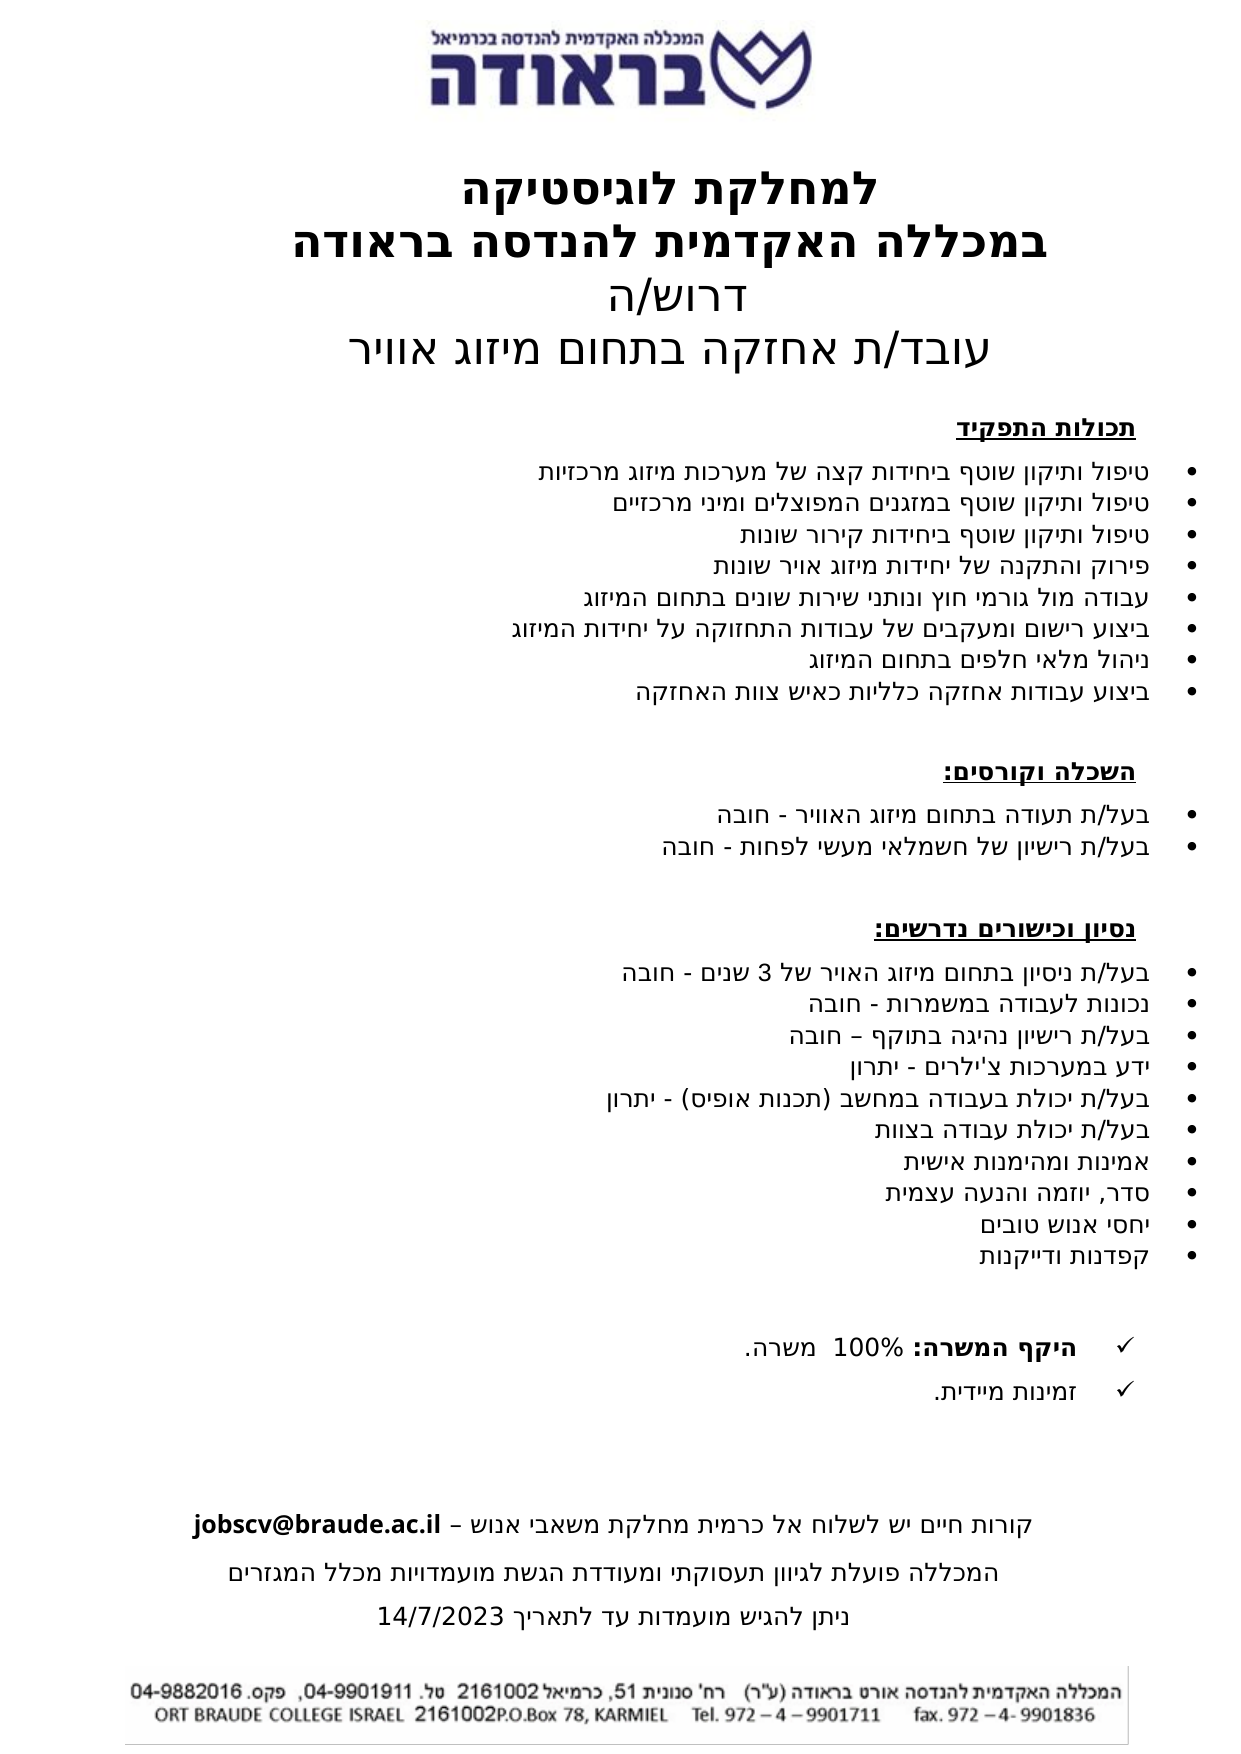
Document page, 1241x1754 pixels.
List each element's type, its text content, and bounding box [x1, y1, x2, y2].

list עבודה מול גורמי חוץ ונותני שירות שונים בתחום המיזוג [114, 583, 1188, 612]
text קורות חיים יש לשלוח אל כרמית מחלקת משאבי אנוש – jobscv@braude.ac.il [114, 1507, 1113, 1541]
text נסיון וכישורים נדרשים: [114, 914, 1136, 943]
text למחלקת לוגיסטיקה [114, 162, 1225, 215]
list נכונות לעבודה במשמרות - חובה [114, 989, 1188, 1019]
list אמינות ומהימנות אישית [114, 1147, 1188, 1176]
picture [414, 20, 826, 126]
text עובד/ת אחזקה בתחום מיזוג אוויר [114, 322, 1225, 375]
list יחסי אנוש טובים [114, 1210, 1188, 1239]
text במכללה האקדמית להנדסה בראודה [114, 215, 1225, 268]
list ידע במערכות צ'ילרים - יתרון [114, 1052, 1188, 1082]
list בעל/ת תעודה בתחום מיזוג האוויר - חובה [114, 801, 1188, 830]
list פירוק והתקנה של יחידות מיזוג אויר שונות [114, 551, 1188, 581]
text המכללה פועלת לגיוון תעסוקתי ומעודדת הגשת מועמדויות מכלל המגזרים [114, 1558, 1113, 1587]
list בעל/ת רישיון של חשמלאי מעשי לפחות - חובה [114, 832, 1188, 861]
list בעל/ת רישיון נהיגה בתוקף – חובה [114, 1021, 1188, 1050]
list קפדנות ודייקנות [114, 1241, 1188, 1270]
list זמינות מיידית. [114, 1377, 1115, 1406]
text תכולות התפקיד [114, 413, 1136, 442]
text ניתן להגיש מועמדות עד לתאריך 14/7/2023 [114, 1602, 1113, 1631]
list סדר, יוזמה והנעה עצמית [114, 1178, 1188, 1207]
list ניהול מלאי חלפים בתחום המיזוג [114, 646, 1188, 675]
list בעל/ת יכולת בעבודה במחשב (תכנות אופיס) - יתרון [114, 1084, 1188, 1113]
list טיפול ותיקון שוטף ביחידות קירור שונות [114, 520, 1188, 549]
list ביצוע עבודות אחזקה כלליות כאיש צוות האחזקה [114, 677, 1188, 706]
list היקף המשרה: 100% משרה. [114, 1333, 1115, 1362]
list ביצוע רישום ומעקבים של עבודות התחזוקה על יחידות המיזוג [114, 614, 1188, 643]
list טיפול ותיקון שוטף במזגנים המפוצלים ומיני מרכזיים [114, 488, 1188, 518]
picture [125, 1666, 1130, 1748]
text דרוש/ה [114, 268, 1225, 322]
list טיפול ותיקון שוטף ביחידות קצה של מערכות מיזוג מרכזיות [114, 457, 1188, 486]
list בעל/ת ניסיון בתחום מיזוג האויר של 3 שנים - חובה [114, 958, 1188, 987]
list בעל/ת יכולת עבודה בצוות [114, 1115, 1188, 1144]
text השכלה וקורסים: [114, 757, 1136, 786]
